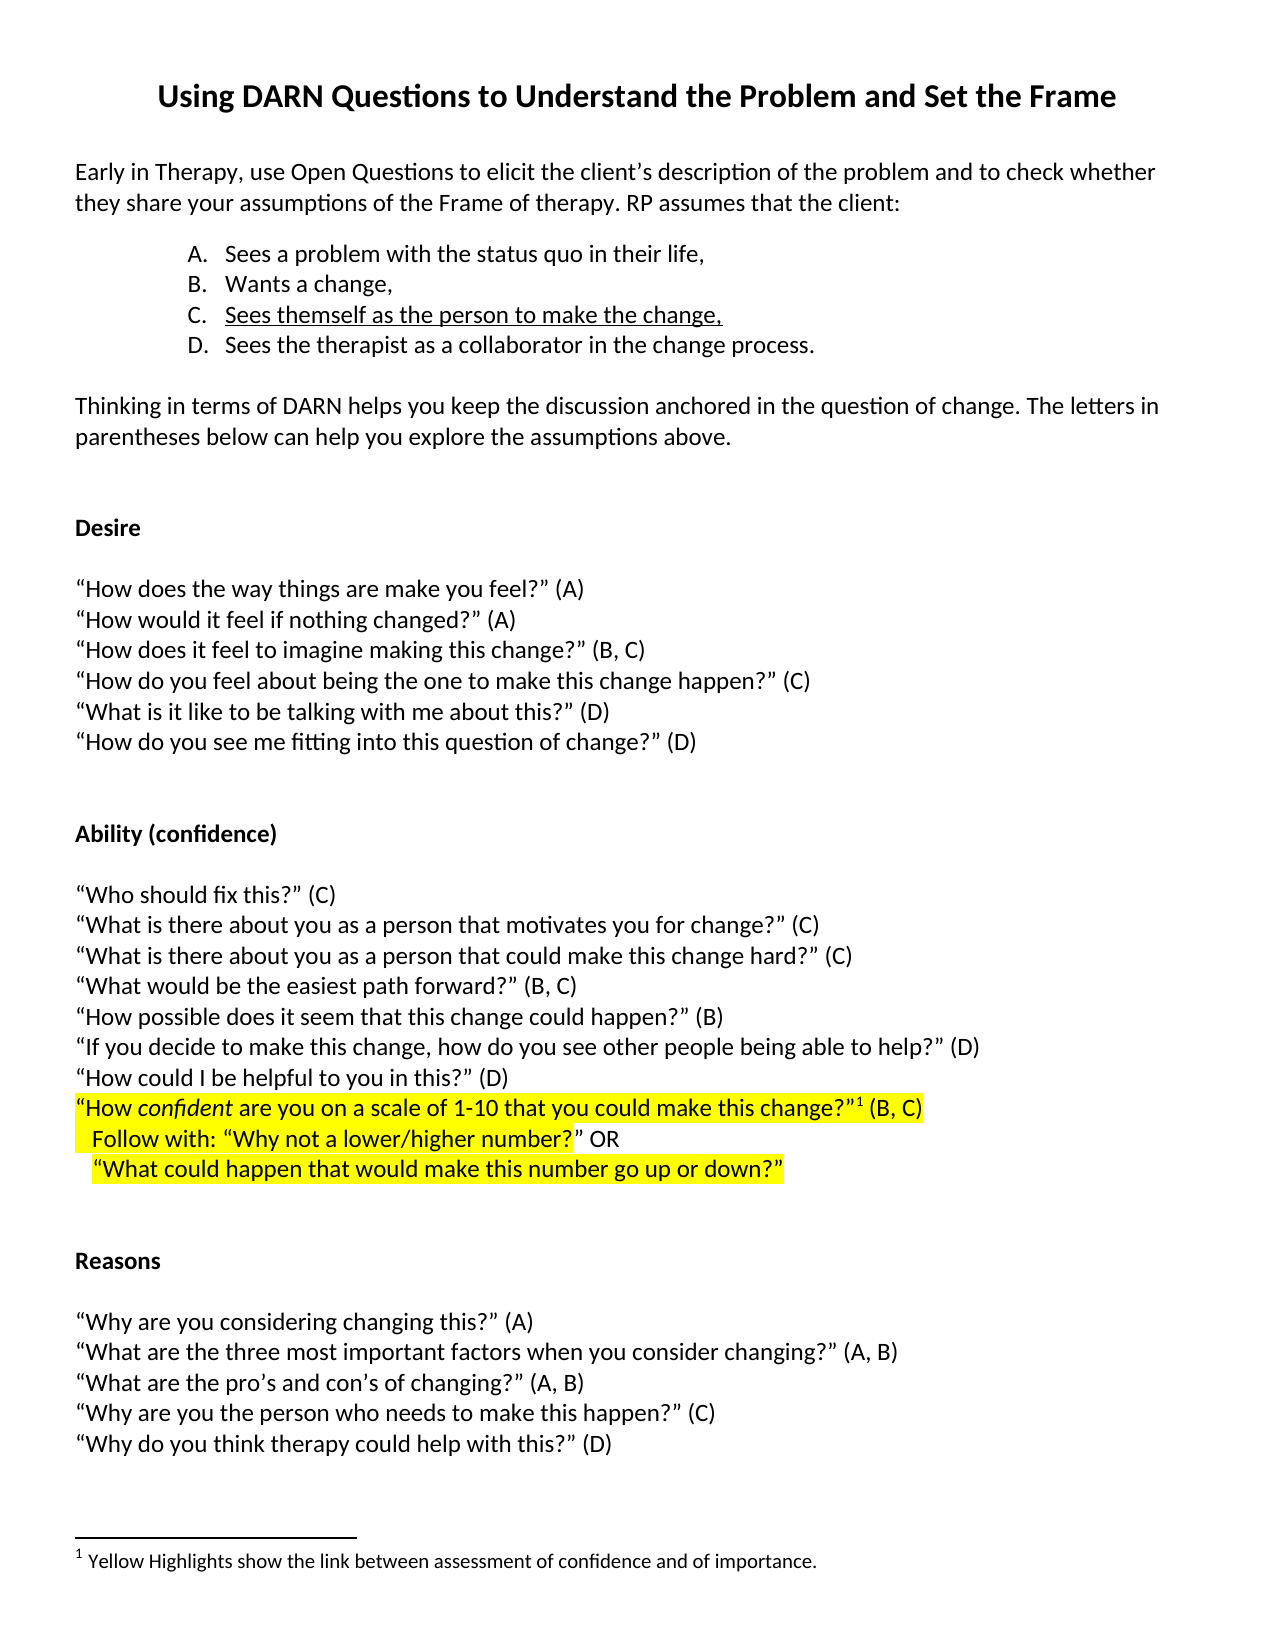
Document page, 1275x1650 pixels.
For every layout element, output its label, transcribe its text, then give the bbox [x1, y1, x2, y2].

text “What is there about you as a person that motivates you for change?” (C) [75, 909, 1200, 940]
text “If you decide to make this change, how do you see other people being able to help?” (D) [75, 1031, 1200, 1062]
list Wants a change, [187, 268, 1200, 299]
text “What could happen that would make this number go up or down?” [75, 1153, 1200, 1184]
text Ability (confidence) [75, 818, 1200, 848]
text Thinking in terms of DARN helps you keep the discussion anchored in the question of change. The letters in parentheses below can help you explore the assumptions above. [75, 390, 1200, 451]
text “What is it like to be talking with me about this?” (D) [75, 696, 1200, 726]
text “How do you feel about being the one to make this change happen?” (C) [75, 665, 1200, 696]
text Follow with: “Why not a lower/higher number?” OR [573, 1123, 1200, 1153]
text “What would be the easiest path forward?” (B, C) [75, 970, 1200, 1001]
list Sees the therapist as a collaborator in the change process. [187, 329, 1200, 360]
text Using DARN Questions to Understand the Problem and Set the Frame [75, 75, 1200, 116]
text “How possible does it seem that this change could happen?” (B) [75, 1001, 1200, 1031]
text “How would it feel if nothing changed?” (A) [75, 604, 1200, 634]
text “What is there about you as a person that could make this change hard?” (C) [75, 940, 1200, 970]
text Reasons [75, 1245, 1200, 1276]
text “Why do you think therapy could help with this?” (D) [75, 1428, 1200, 1459]
text Desire [75, 512, 1200, 543]
text “What are the three most important factors when you consider changing?” (A, B) [75, 1337, 1200, 1367]
text “How does the way things are make you feel?” (A) [75, 573, 1200, 604]
text “How confident are you on a scale of 1-10 that you could make this change?” (B, C) [75, 1092, 1200, 1123]
text “Why are you the person who needs to make this happen?” (C) [75, 1398, 1200, 1428]
text “Who should fix this?” (C) [75, 879, 1200, 909]
text “What are the pro’s and con’s of changing?” (A, B) [75, 1367, 1200, 1398]
list Sees themself as the person to make the change, [187, 299, 1200, 329]
text “Why are you considering changing this?” (A) [75, 1306, 1200, 1337]
text “How does it feel to imagine making this change?” (B, C) [75, 634, 1200, 665]
text Early in Therapy, use Open Questions to elicit the client’s description of the problem and to check whether they share your assumptions of the Frame of therapy. RP assumes that the client: [75, 156, 1200, 217]
list Sees a problem with the status quo in their life, [187, 238, 1200, 268]
text “How do you see me fitting into this question of change?” (D) [75, 726, 1200, 757]
text “How could I be helpful to you in this?” (D) [75, 1062, 1200, 1092]
